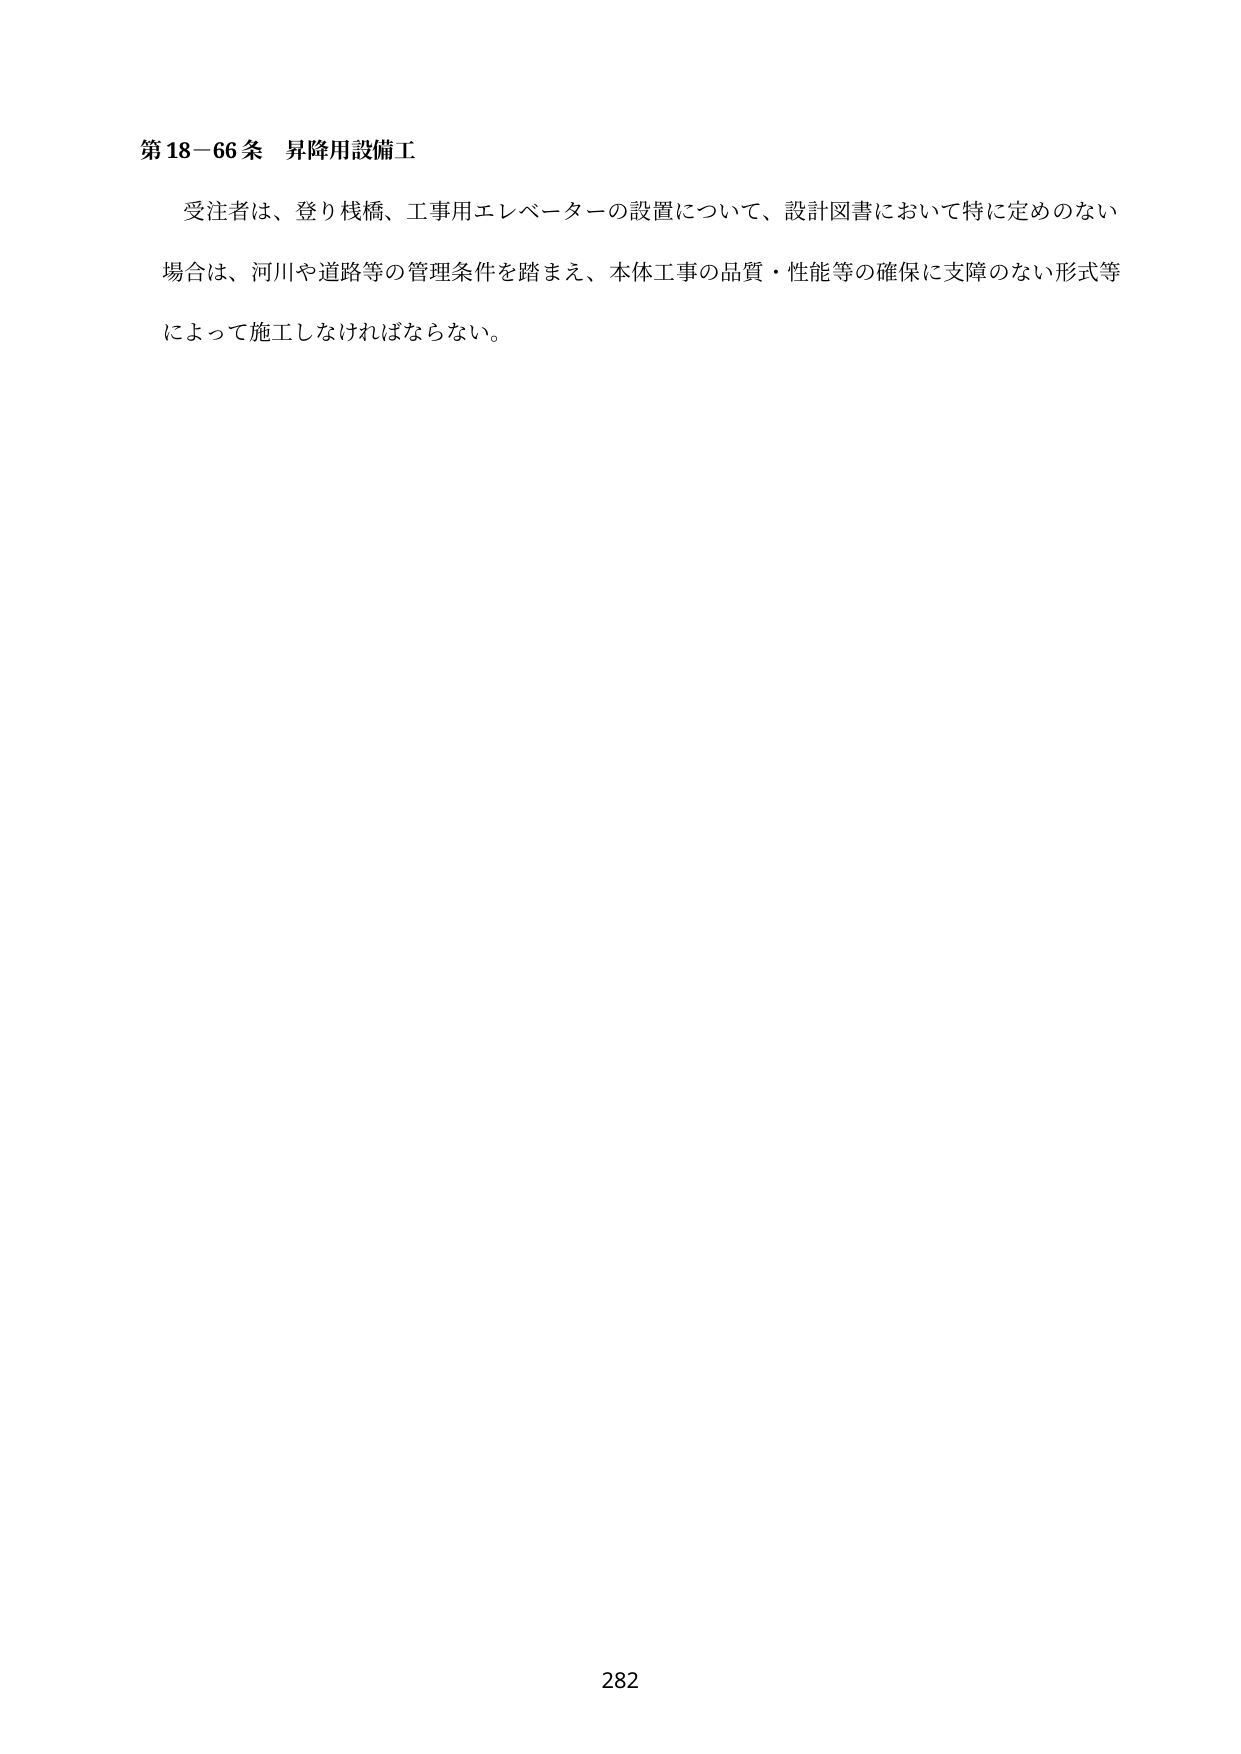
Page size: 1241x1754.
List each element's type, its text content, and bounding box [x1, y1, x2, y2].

subtitle 第18－66条 昇降用設備工 [140, 119, 1100, 180]
text 受注者は、登り桟橋、工事用エレベーターの設置について、設計図書において特に定めのない場合は、河川や道路等の管理条件を踏まえ、本体工事の品質・性能等の確保に支障のない形式等によって施工しなければならない。 [162, 180, 1122, 362]
